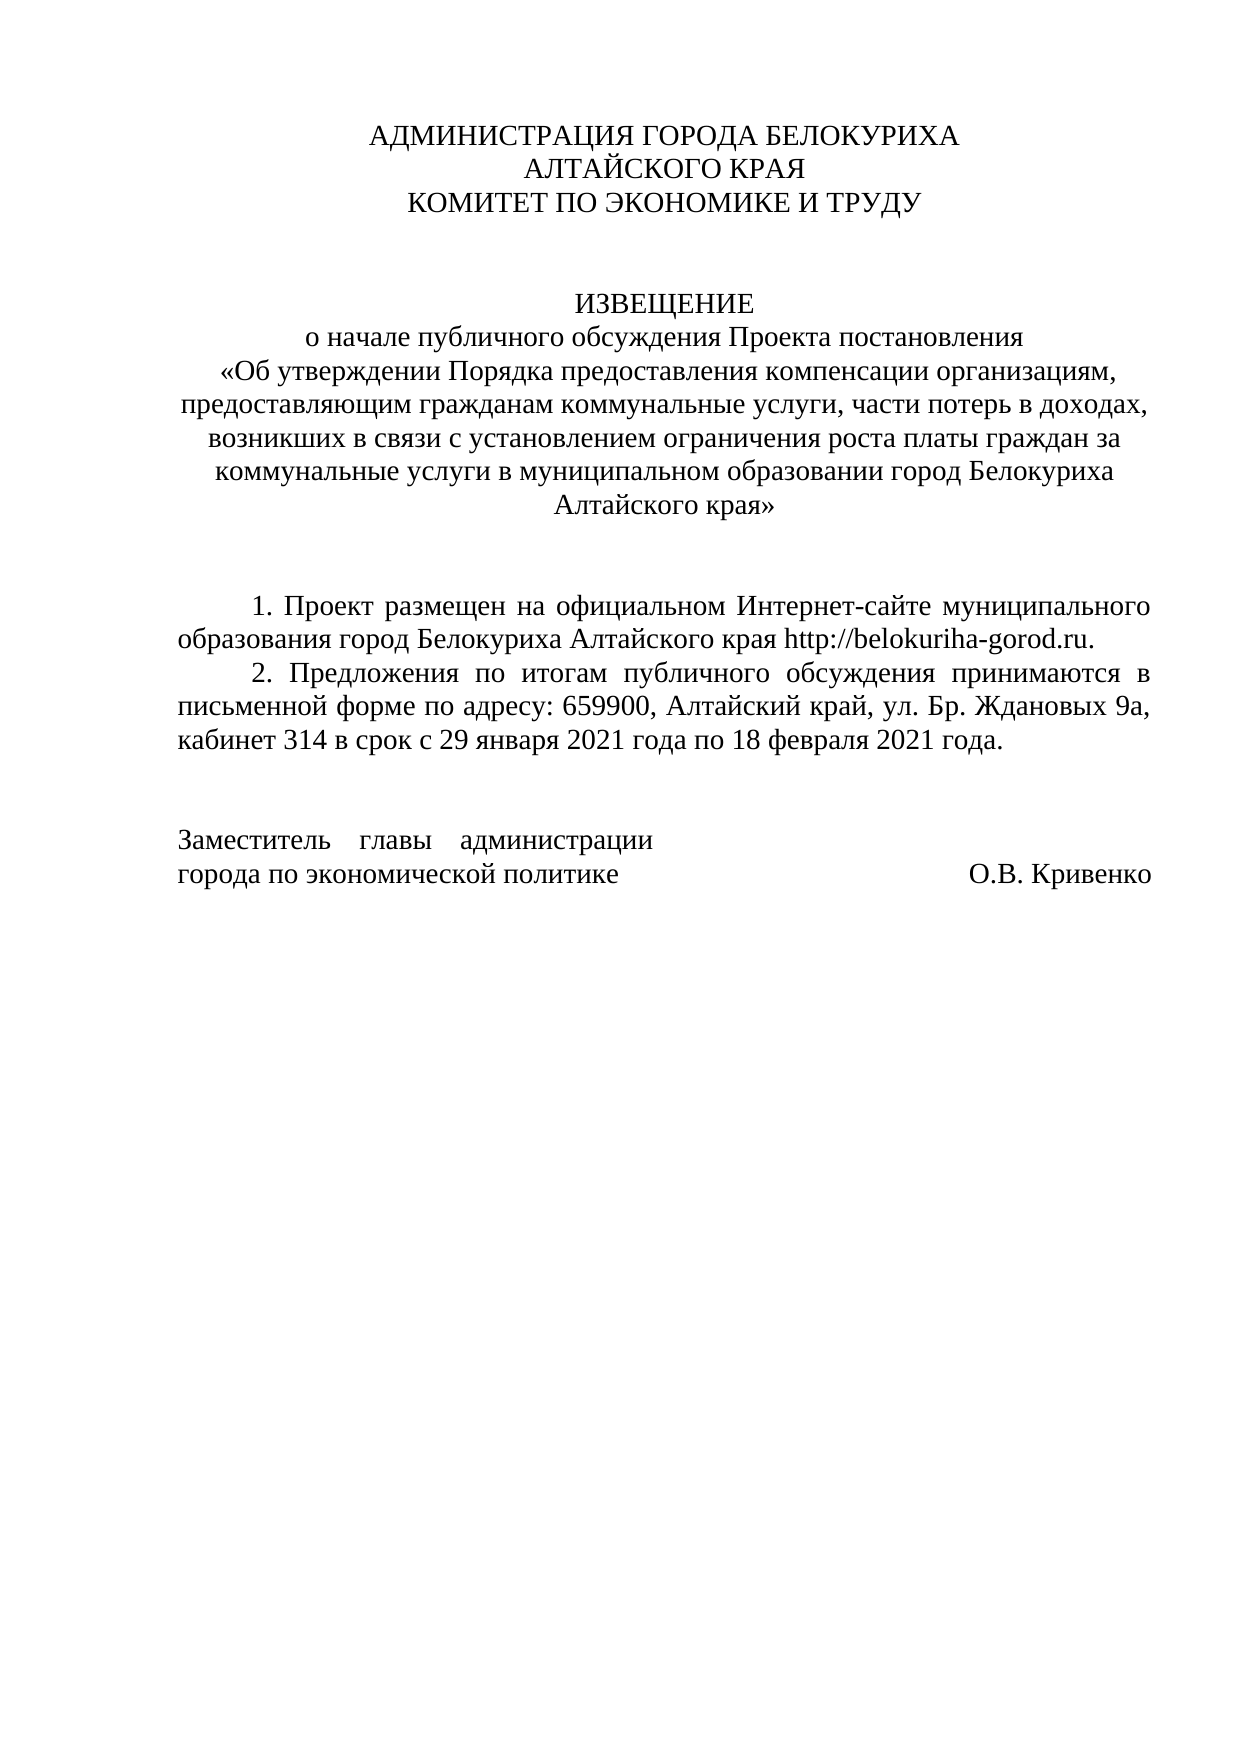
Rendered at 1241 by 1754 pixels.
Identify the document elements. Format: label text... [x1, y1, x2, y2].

text АДМИНИСТРАЦИЯ ГОРОДА БЕЛОКУРИХА [177, 118, 1152, 152]
text «Об утверждении Порядка предоставления компенсации организациям, предоставляющим гражданам коммунальные услуги, части потерь в доходах, возникших в связи с установлением ограничения роста платы граждан за коммунальные услуги в муниципальном образовании город Белокуриха Алтайского края» [177, 353, 1152, 521]
text КОМИТЕТ ПО ЭКОНОМИКЕ И ТРУДУ [177, 185, 1152, 219]
text ИЗВЕЩЕНИЕ [177, 286, 1152, 319]
text о начале публичного обсуждения Проекта постановления [177, 319, 1152, 353]
table_header Заместитель главы администрации города по экономической политике [166, 823, 664, 889]
text 2. Предложения по итогам публичного обсуждения принимаются в письменной форме по адресу: 659900, Алтайский край, ул. Бр. Ждановых 9а, кабинет 314 в срок с 29 января 2021 года по 18 февраля 2021 года. [177, 655, 1152, 755]
text АЛТАЙСКОГО КРАЯ [177, 152, 1152, 185]
table_header О.В. Кривенко [664, 823, 1163, 889]
text 1. Проект размещен на официальном Интернет-сайте муниципального образования город Белокуриха Алтайского края http://belokuriha-gorod.ru. [177, 588, 1152, 655]
